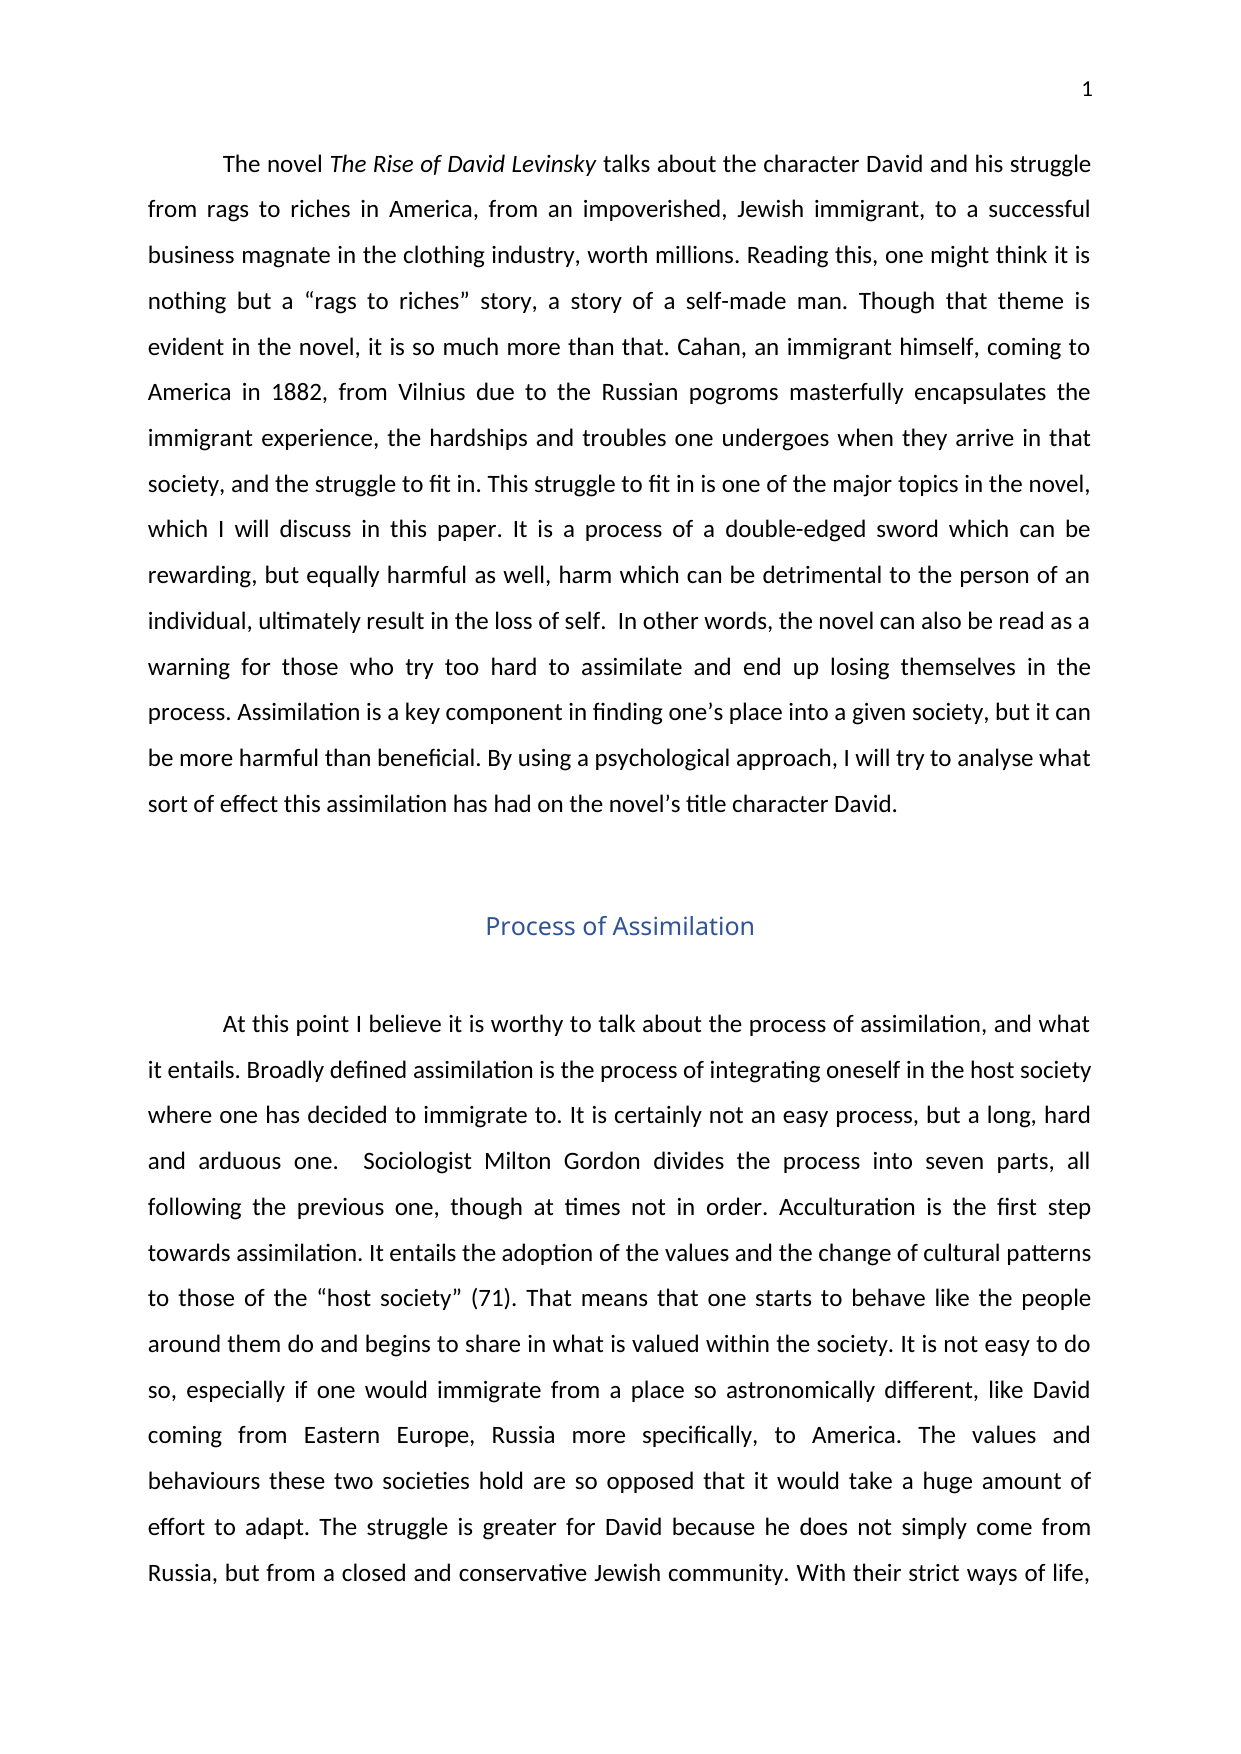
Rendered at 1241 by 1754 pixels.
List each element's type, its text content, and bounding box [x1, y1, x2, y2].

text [148, 1008, 1092, 1587]
text The novel The Rise of David Levinsky talks about the character David and his struggle from rags to riches in America, from an impoverished, Jewish immigrant, to a successful business magnate in the clothing industry, worth millions. Reading this, one might think it is nothing but a “rags to riches” story, a story of a self-made man. Though that theme is evident in the novel, it is so much more than that. Cahan, an immigrant himself, coming to America in 1882, from Vilnius due to the Russian pogroms masterfully encapsulates the immigrant experience, the hardships and troubles one undergoes when they arrive in that society, and the struggle to fit in. This struggle to fit in is one of the major topics in the novel, which I will discuss in this paper. It is a process of a double-edged sword which can be rewarding, but equally harmful as well, harm which can be detrimental to the person of an individual, ultimately result in the loss of self. In other words, the novel can also be read as a warning for those who try too hard to assimilate and end up losing themselves in the process. Assimilation is a key component in finding one’s place into a given society, but it can be more harmful than beneficial. By using a psychological approach, I will try to analyse what sort of effect this assimilation has had on the novel’s title character David. [148, 148, 1092, 818]
subtitle Process of Assimilation [148, 909, 1092, 943]
